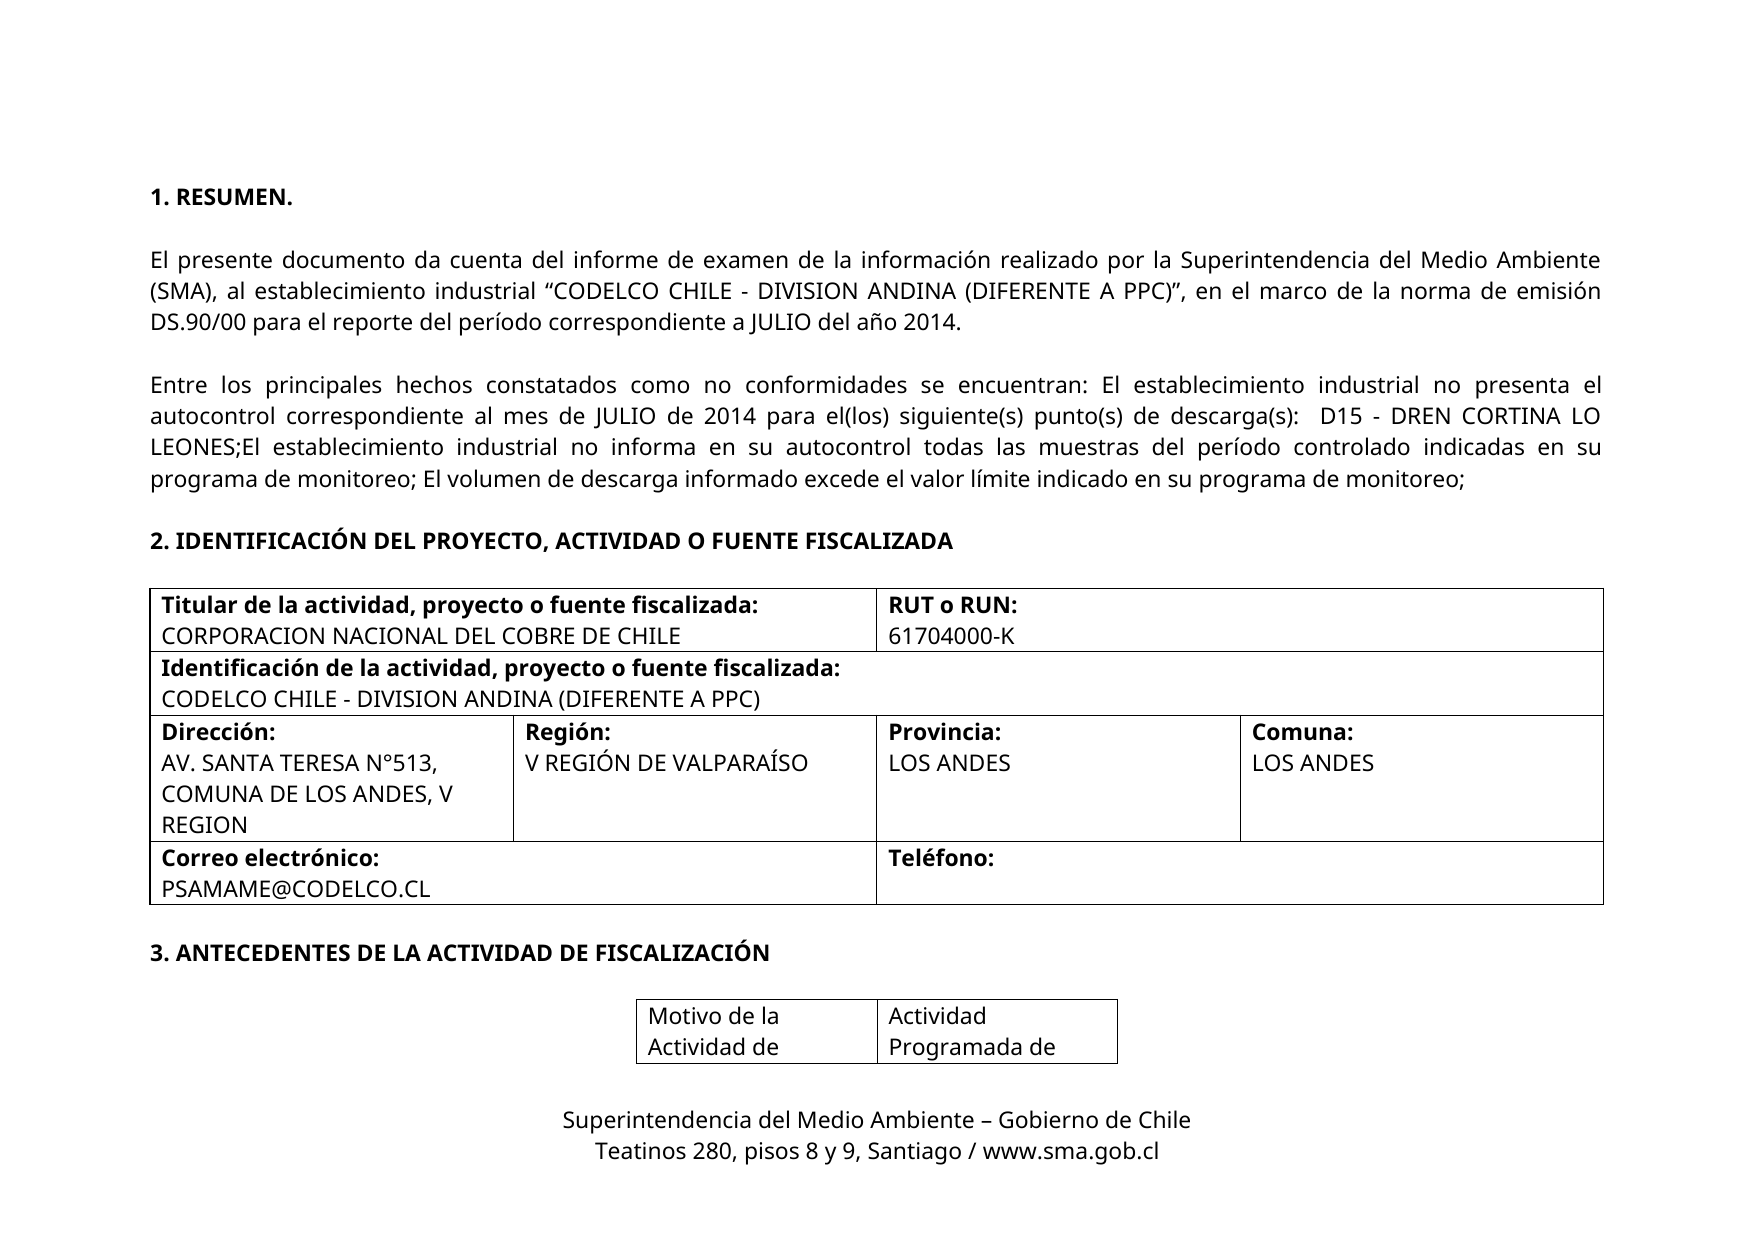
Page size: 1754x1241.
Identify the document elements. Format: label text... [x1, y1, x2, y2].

table_cell Comuna: LOS ANDES [1241, 716, 1603, 841]
table_cell Provincia: LOS ANDES [877, 716, 1240, 841]
table_cell Identificación de la actividad, proyecto o fuente fiscalizada: CODELCO CHILE - DIVISION ANDINA (DIFERENTE A PPC) [151, 652, 1603, 714]
table_cell Correo electrónico: PSAMAME@CODELCO.CL [151, 842, 876, 904]
table_header Titular de la actividad, proyecto o fuente fiscalizada: CORPORACION NACIONAL DEL COBRE DE CHILE [151, 589, 876, 651]
text Entre los principales hechos constatados como no conformidades se encuentran: El establecimiento industrial no presenta el autocontrol correspondiente al mes de JULIO de 2014 para el(los) siguiente(s) punto(s) de descarga(s): D15 - DREN CORTINA LO LEONES;El establecimiento industrial no informa en su autocontrol todas las muestras del período controlado indicadas en su programa de monitoreo; El volumen de descarga informado excede el valor límite indicado en su programa de monitoreo; [150, 337, 1604, 494]
text El presente documento da cuenta del informe de examen de la información realizado por la Superintendencia del Medio Ambiente (SMA), al establecimiento industrial “CODELCO CHILE - DIVISION ANDINA (DIFERENTE A PPC)”, en el marco de la norma de emisión DS.90/00 para el reporte del período correspondiente a JULIO del año 2014. [150, 212, 1604, 337]
text 1. RESUMEN. [150, 150, 1604, 212]
table_cell Región: V REGIÓN DE VALPARAÍSO [514, 716, 876, 841]
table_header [637, 1000, 877, 1062]
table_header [878, 1000, 1117, 1062]
table_cell Dirección: AV. SANTA TERESA N°513, COMUNA DE LOS ANDES, V REGION [151, 716, 513, 841]
text 3. ANTECEDENTES DE LA ACTIVIDAD DE FISCALIZACIÓN [150, 905, 1604, 968]
table_header RUT o RUN: 61704000-K [877, 589, 1603, 651]
text 2. IDENTIFICACIÓN DEL PROYECTO, ACTIVIDAD O FUENTE FISCALIZADA [150, 494, 1604, 556]
table_cell Teléfono: [877, 842, 1603, 904]
